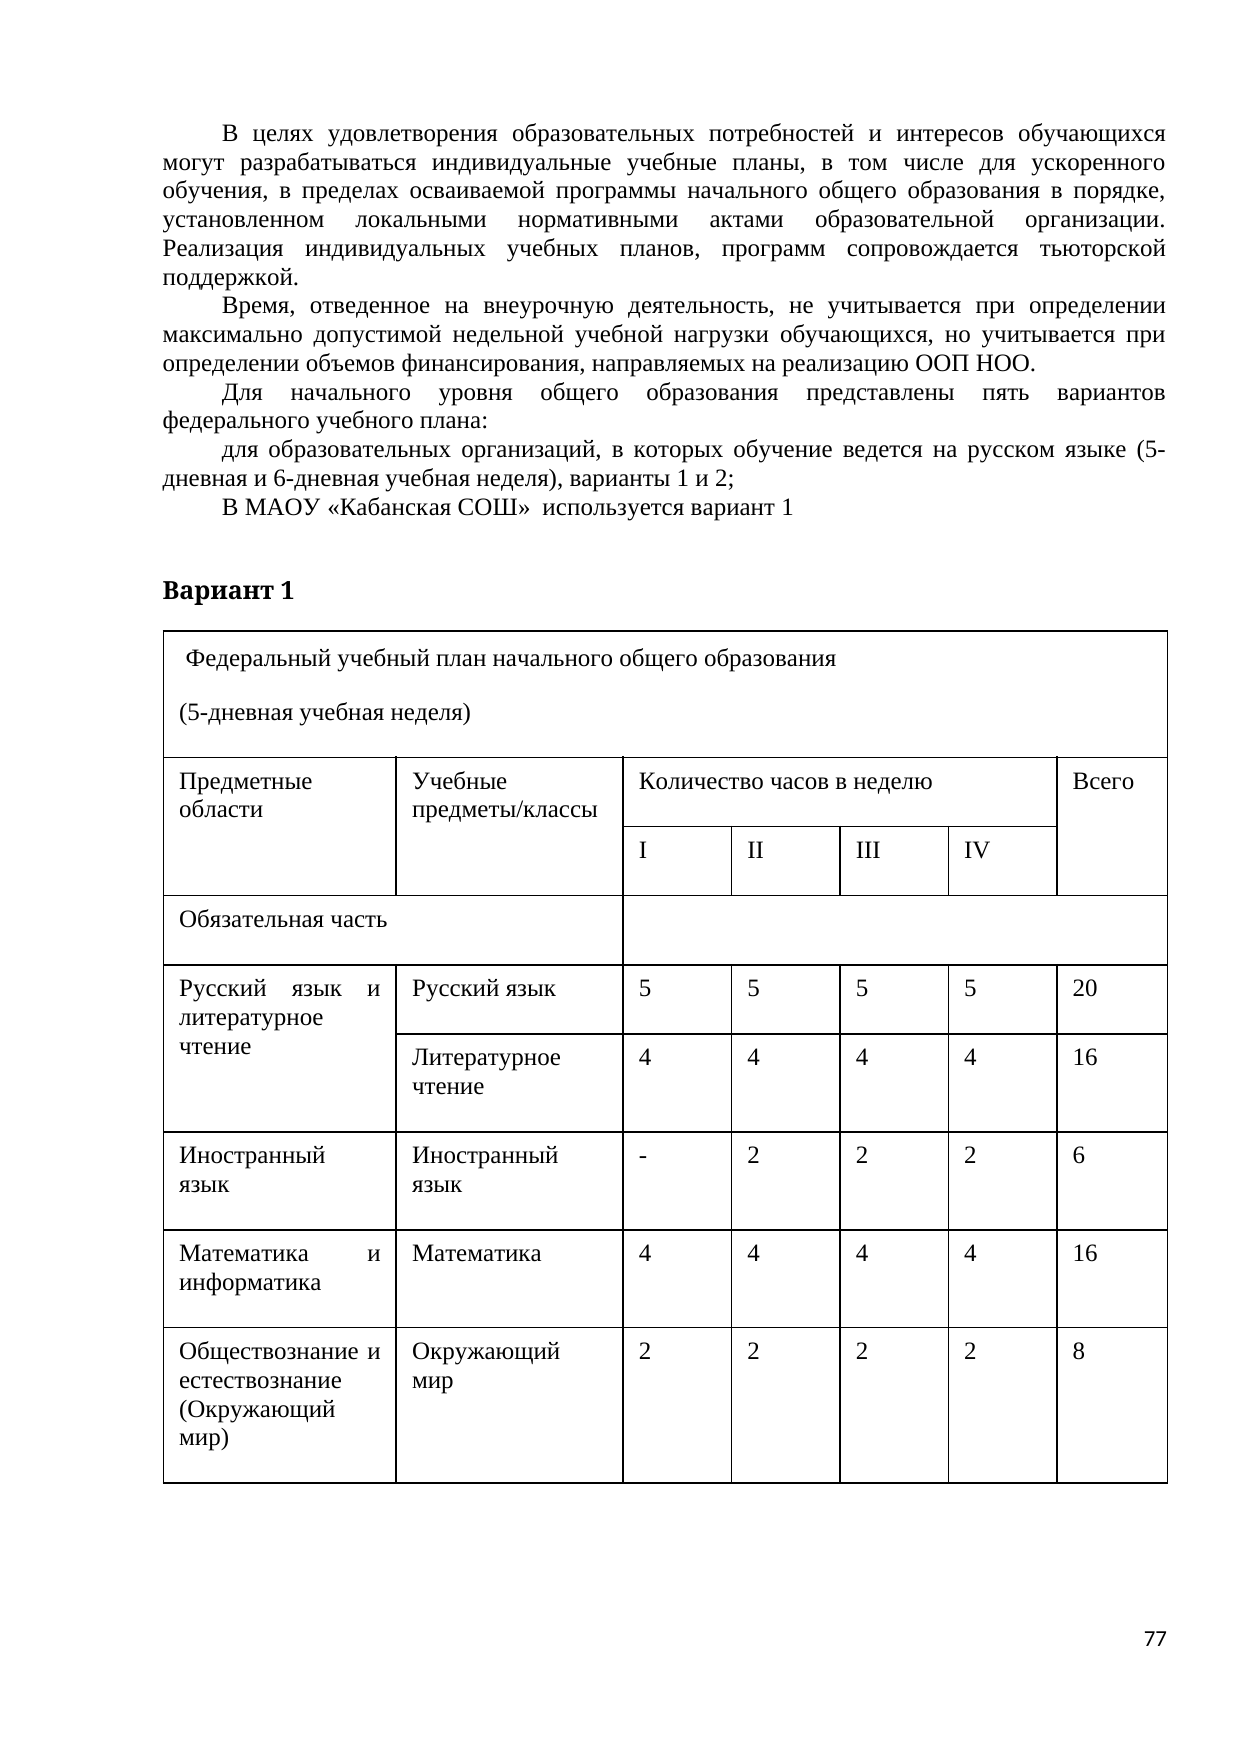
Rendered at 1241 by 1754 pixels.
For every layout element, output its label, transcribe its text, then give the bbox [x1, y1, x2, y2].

table_cell IV [949, 827, 1056, 895]
table_cell II [732, 827, 839, 895]
table_cell Количество часов в неделю [624, 758, 1056, 826]
text Время, отведенное на внеурочную деятельность, не учитывается при определении максимально допустимой недельной учебной нагрузки обучающихся, но учитывается при определении объемов финансирования, направляемых на реализацию ООП НОО. [162, 291, 1167, 377]
table_cell 2 [949, 1328, 1056, 1482]
table_cell Математика и информатика [164, 1231, 395, 1327]
table_cell 2 [732, 1133, 839, 1229]
table_cell Всего [1058, 758, 1167, 895]
table_cell Иностранный язык [397, 1133, 622, 1229]
table_cell 2 [732, 1328, 839, 1482]
text Для начального уровня общего образования представлены пять вариантов федерального учебного плана: [162, 377, 1167, 434]
text В МАОУ «Кабанская СОШ» используется вариант 1 [162, 492, 1169, 521]
table_cell Обществознание и естествознание (Окружающий мир) [164, 1328, 395, 1482]
table_cell Русский язык [397, 966, 622, 1033]
table_cell 8 [1058, 1328, 1167, 1482]
table_cell III [841, 827, 948, 895]
text Вариант 1 [162, 573, 1167, 607]
table_cell 16 [1058, 1231, 1167, 1327]
table_cell Литературное чтение [397, 1035, 622, 1131]
table_cell 4 [732, 1035, 839, 1131]
table_cell 4 [949, 1231, 1056, 1327]
table_cell 6 [1058, 1133, 1167, 1229]
table_cell 20 [1058, 966, 1167, 1033]
table_cell 4 [624, 1231, 731, 1327]
table_cell I [624, 827, 731, 895]
table_cell Русский язык и литературное чтение [164, 966, 395, 1131]
table_cell Предметные области [164, 758, 395, 895]
table_cell 4 [841, 1035, 948, 1131]
table_cell Математика [397, 1231, 622, 1327]
table_cell Окружающий мир [397, 1328, 622, 1482]
table_cell 2 [949, 1133, 1056, 1229]
table_cell 2 [841, 1328, 948, 1482]
table_cell 2 [841, 1133, 948, 1229]
table_cell 5 [624, 966, 731, 1033]
text для образовательных организаций, в которых обучение ведется на русском языке (5-дневная и 6-дневная учебная неделя), варианты 1 и 2; [162, 434, 1167, 492]
table_cell Учебные предметы/классы [397, 758, 622, 895]
table_cell 16 [1058, 1035, 1167, 1131]
table_cell Иностранный язык [164, 1133, 395, 1229]
text В целях удовлетворения образовательных потребностей и интересов обучающихся могут разрабатываться индивидуальные учебные планы, в том числе для ускоренного обучения, в пределах осваиваемой программы начального общего образования в порядке, установленном локальными нормативными актами образовательной организации. Реализация индивидуальных учебных планов, программ сопровождается тьюторской поддержкой. [162, 118, 1167, 291]
table_cell 4 [732, 1231, 839, 1327]
table_cell 5 [841, 966, 948, 1033]
table_cell 2 [624, 1328, 731, 1482]
table_cell 4 [841, 1231, 948, 1327]
table_cell 4 [949, 1035, 1056, 1131]
table_cell 5 [949, 966, 1056, 1033]
table_header Федеральный учебный план начального общего образования (5-дневная учебная неделя) [164, 632, 1167, 756]
table_cell - [624, 1133, 731, 1229]
table_cell 5 [732, 966, 839, 1033]
table_cell Обязательная часть [164, 896, 622, 964]
table_cell 4 [624, 1035, 731, 1131]
table_cell [624, 896, 1167, 964]
